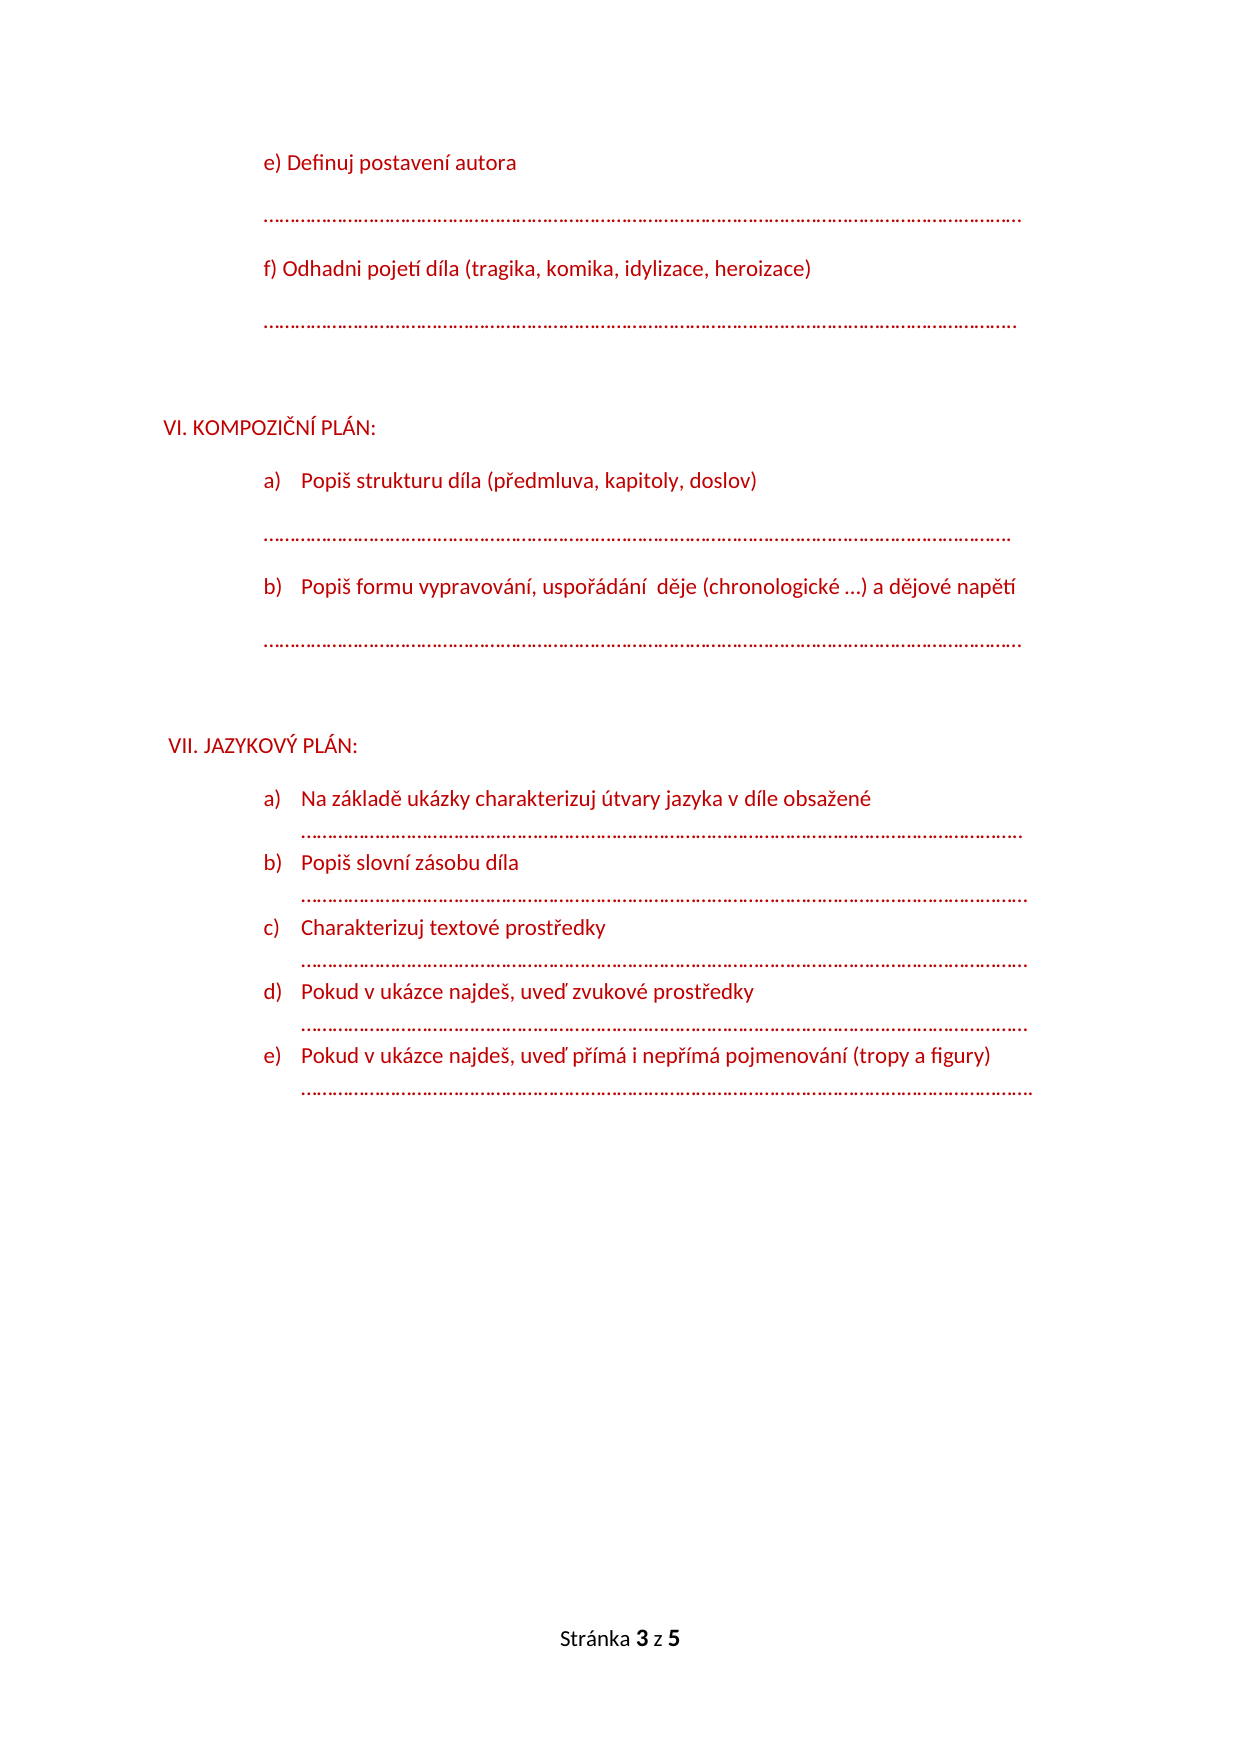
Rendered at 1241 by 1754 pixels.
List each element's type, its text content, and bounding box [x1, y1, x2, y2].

text e) Definuj postavení autora [263, 148, 1093, 176]
list Na základě ukázky charakterizuj útvary jazyka v díle obsažené [263, 784, 1093, 812]
text VI. KOMPOZIČNÍ PLÁN: [148, 413, 1093, 441]
text ……………………………………………………………………………………………………………………………… [263, 201, 1093, 229]
list Charakterizuj textové prostředky [263, 913, 1093, 941]
list Popiš strukturu díla (předmluva, kapitoly, doslov) [263, 466, 1093, 494]
list ………………………………………………………………………………………………………………………… [301, 1009, 1093, 1037]
list Popiš formu vypravování, uspořádání děje (chronologické …) a dějové napětí [263, 572, 1093, 600]
list Popiš slovní zásobu díla [263, 848, 1093, 876]
text ……………………………………………………………………………………………………………………………… [263, 625, 1093, 653]
text ……………………………………………………………………………………………………………………………. [263, 519, 1093, 547]
text f) Odhadni pojetí díla (tragika, komika, idylizace, heroizace) [263, 254, 1093, 282]
text …………………………………………………………………………………………………………………………….. [263, 307, 1093, 335]
list ……………………………………………………………………………………………………………………….. [301, 816, 1093, 844]
list ………………………………………………………………………………………………………………………… [301, 945, 1093, 973]
list …………………………………………………………………………………………………………………………. [301, 1073, 1093, 1102]
list Pokud v ukázce najdeš, uveď přímá i nepřímá pojmenování (tropy a figury) [263, 1041, 1093, 1069]
text VII. JAZYKOVÝ PLÁN: [148, 731, 1093, 759]
list Pokud v ukázce najdeš, uveď zvukové prostředky [263, 977, 1093, 1005]
list ………………………………………………………………………………………………………………………… [301, 880, 1093, 908]
